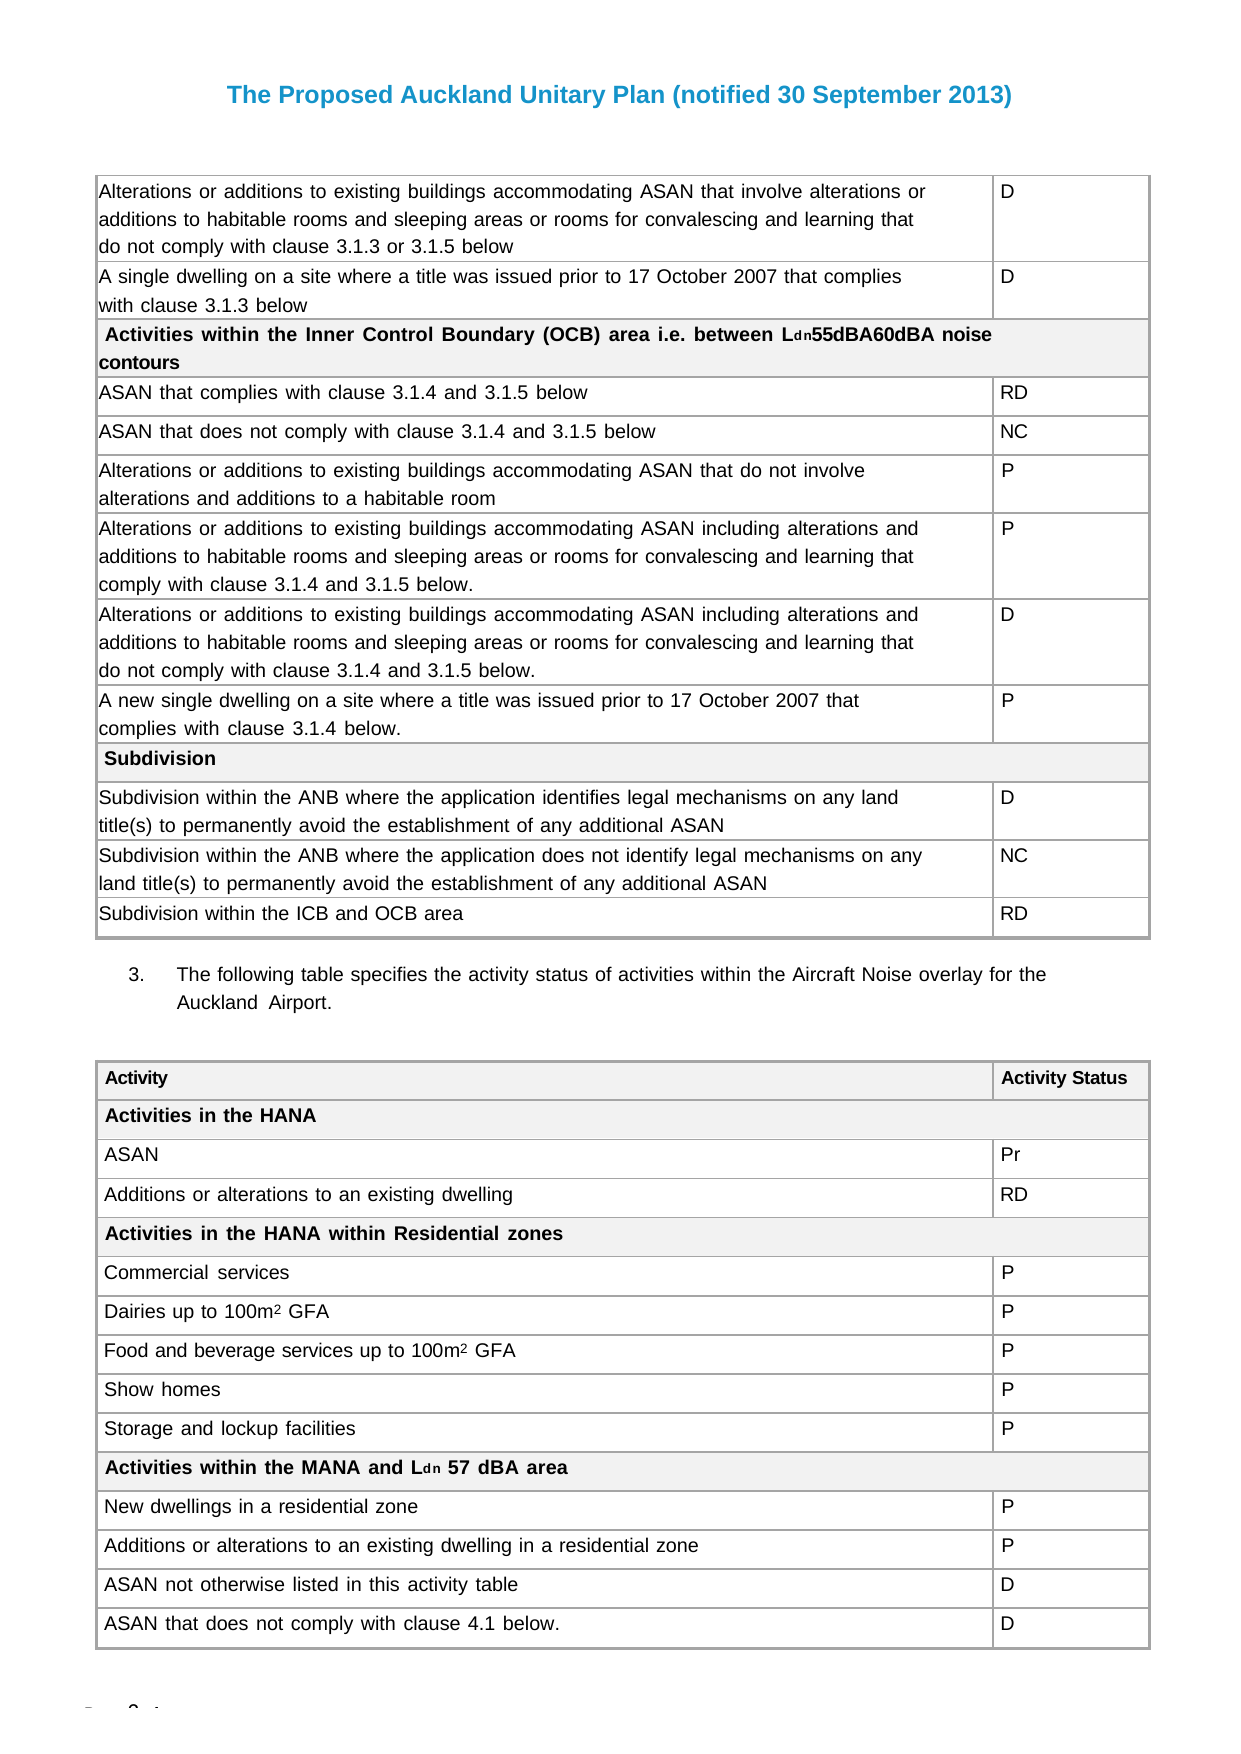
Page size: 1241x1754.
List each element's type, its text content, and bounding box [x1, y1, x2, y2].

table_cell Subdivision within the ANB where the application identifies legal mechanisms on any land title(s) to permanently avoid the establishment of any additional ASAN [98, 783, 992, 839]
table_cell NC [994, 417, 1148, 454]
table_cell D [994, 783, 1148, 839]
table_cell Dairies up to 100m2 GFA [98, 1297, 992, 1334]
table_cell Alterations or additions to existing buildings accommodating ASAN that do not involve alterations and additions to a habitable room [98, 456, 992, 512]
table_cell Commercial services [98, 1257, 992, 1295]
table_cell D [994, 1609, 1148, 1647]
table_cell D [994, 262, 1148, 318]
table_header D [994, 176, 1148, 261]
table_cell A new single dwelling on a site where a title was issued prior to 17 October 2007 that complies with clause 3.1.4 below. [98, 686, 992, 742]
table_cell Activities in the HANA [98, 1101, 1148, 1138]
table_cell RD [994, 378, 1148, 415]
table_cell RD [994, 898, 1148, 936]
table_cell P [994, 1257, 1148, 1295]
table_cell ASAN that complies with clause 3.1.4 and 3.1.5 below [98, 378, 992, 415]
table_cell Activities within the Inner Control Boundary (OCB) area i.e. between Ldn55dBA­60dBA noise contours [98, 320, 1148, 376]
table_cell P [994, 1531, 1148, 1568]
table_cell D [994, 600, 1148, 684]
table_cell Alterations or additions to existing buildings accommodating ASAN including alterations and additions to habitable rooms and sleeping areas or rooms for convalescing and learning that comply with clause 3.1.4 and 3.1.5 below. [98, 514, 992, 598]
table_cell P [994, 1492, 1148, 1529]
table_cell RD [994, 1179, 1148, 1217]
table_header Activity [98, 1063, 992, 1099]
table_cell Food and beverage services up to 100m2 GFA [98, 1336, 992, 1373]
table_cell Subdivision [98, 744, 1148, 781]
table_cell NC [994, 841, 1148, 896]
table_cell Additions or alterations to an existing dwelling in a residential zone [98, 1531, 992, 1568]
table_cell A single dwelling on a site where a title was issued prior to 17 October 2007 that complies with clause 3.1.3 below [98, 262, 992, 318]
table_cell P [994, 1375, 1148, 1412]
table_cell P [994, 514, 1148, 598]
table_cell Additions or alterations to an existing dwelling [98, 1179, 992, 1217]
table_cell P [994, 686, 1148, 742]
list The following table specifies the activity status of activities within the Aircraft Noise overlay for the Auckland Airport. [128, 963, 1052, 1014]
table_cell D [994, 1570, 1148, 1607]
table_cell Pr [994, 1140, 1148, 1177]
table_cell Show homes [98, 1375, 992, 1412]
table_cell P [994, 1336, 1148, 1373]
table_cell ASAN that does not comply with clause 4.1 below. [98, 1609, 992, 1647]
table_cell P [994, 456, 1148, 512]
table_cell Activities in the HANA within Residential zones [98, 1218, 1148, 1256]
table_cell Alterations or additions to existing buildings accommodating ASAN including alterations and additions to habitable rooms and sleeping areas or rooms for convalescing and learning that do not comply with clause 3.1.4 and 3.1.5 below. [98, 600, 992, 684]
table_cell Storage and lock­up facilities [98, 1414, 992, 1451]
table_cell P [994, 1297, 1148, 1334]
table_cell Subdivision within the ANB where the application does not identify legal mechanisms on any land title(s) to permanently avoid the establishment of any additional ASAN [98, 841, 992, 896]
table_cell ASAN that does not comply with clause 3.1.4 and 3.1.5 below [98, 417, 992, 454]
table_cell ASAN not otherwise listed in this activity table [98, 1570, 992, 1607]
table_cell New dwellings in a residential zone [98, 1492, 992, 1529]
table_cell Subdivision within the ICB and OCB area [98, 898, 992, 936]
table_header Activity Status [994, 1063, 1148, 1099]
table_cell ASAN [98, 1140, 992, 1177]
table_header Alterations or additions to existing buildings accommodating ASAN that involve alterations or additions to habitable rooms and sleeping areas or rooms for convalescing and learning that do not comply with clause 3.1.3 or 3.1.5 below [98, 176, 992, 261]
table_cell Activities within the MANA and Ldn 57 dBA area [98, 1453, 1148, 1490]
table_cell P [994, 1414, 1148, 1451]
